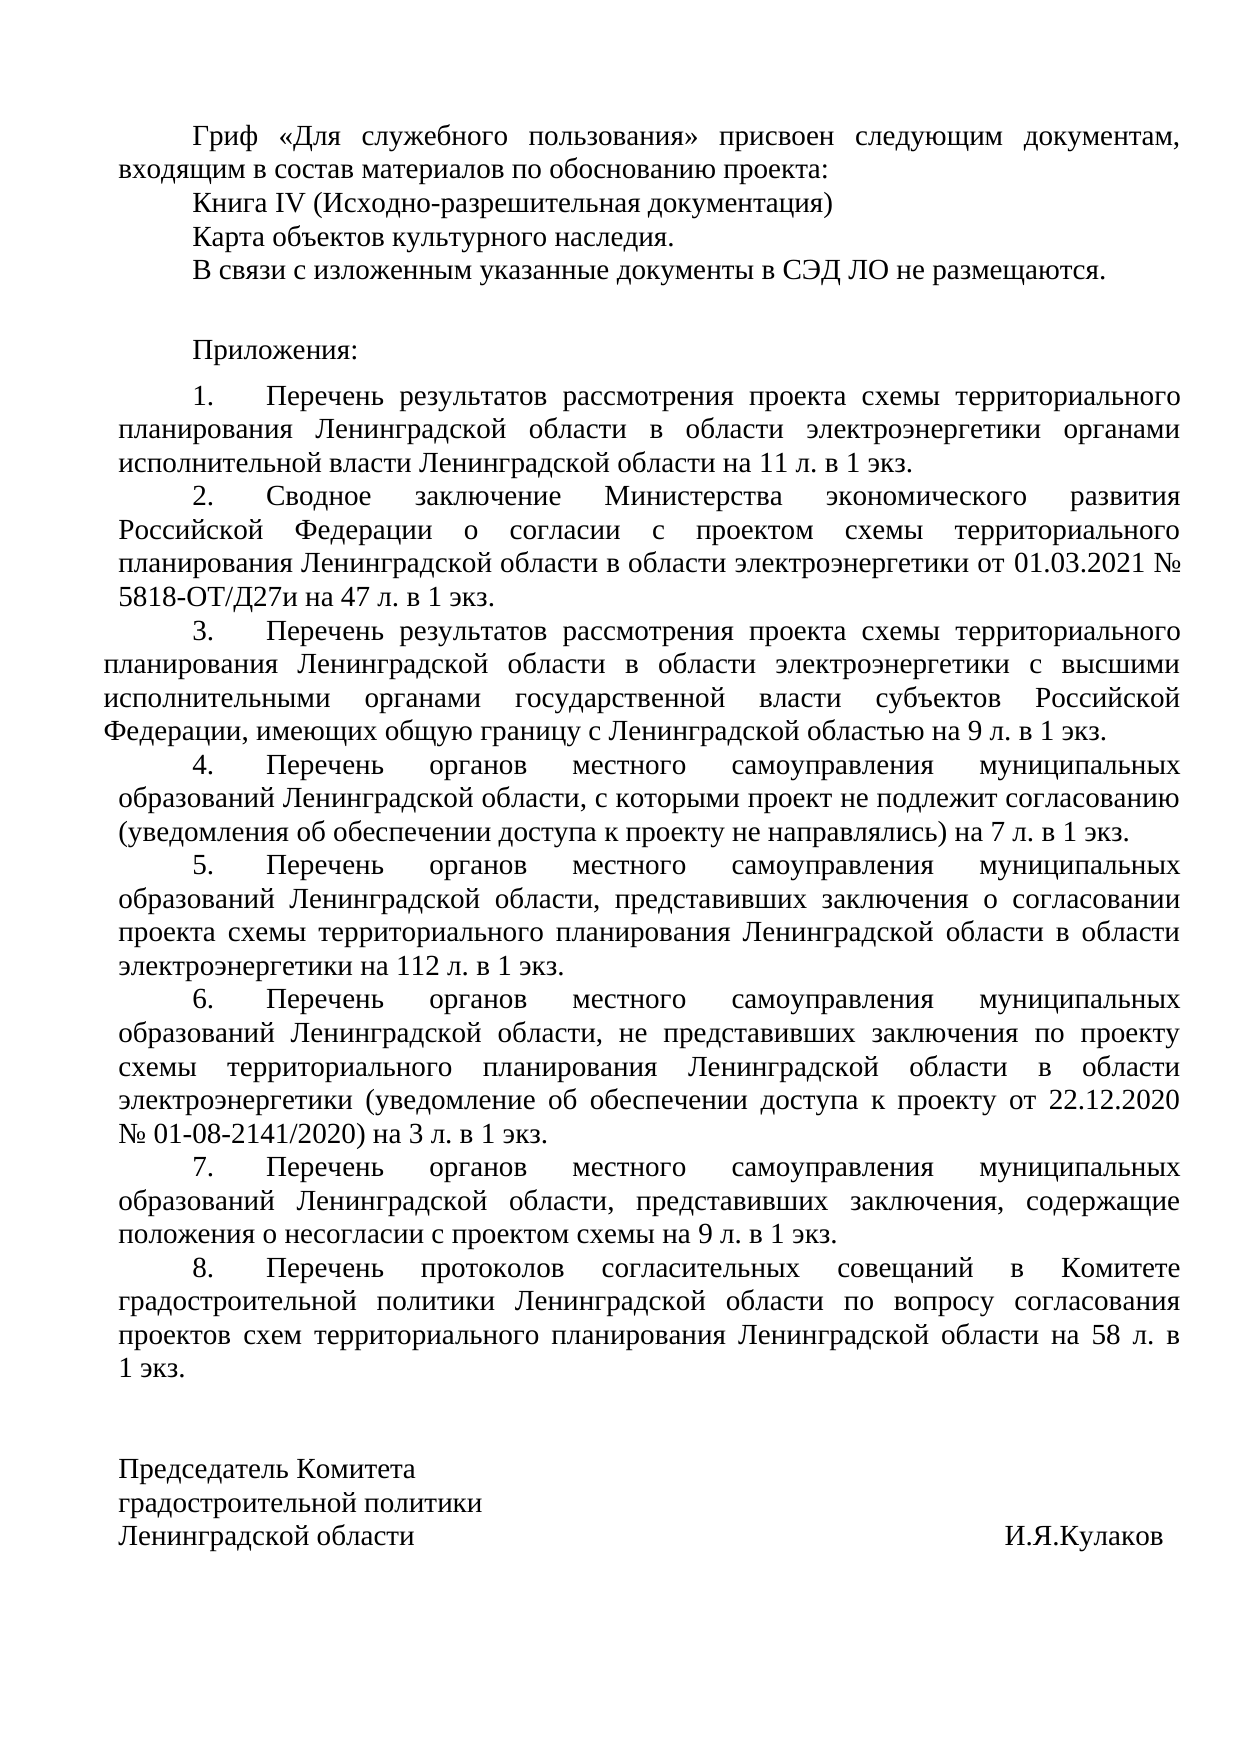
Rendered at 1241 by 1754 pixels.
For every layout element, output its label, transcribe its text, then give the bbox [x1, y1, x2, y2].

list Перечень результатов рассмотрения проекта схемы территориального планирования Ленинградской области в области электроэнергетики органами исполнительной власти Ленинградской области на 11 л. в 1 экз. [118, 378, 1181, 478]
list Сводное заключение Министерства экономического развития Российской Федерации о согласии с проектом схемы территориального планирования Ленинградской области в области электроэнергетики от 01.03.2021 № 5818-ОТ/Д27и на 47 л. в 1 экз. [118, 478, 1181, 613]
list Перечень результатов рассмотрения проекта схемы территориального планирования Ленинградской области в области электроэнергетики с высшими исполнительными органами государственной власти субъектов Российской Федерации, имеющих общую границу с Ленинградской областью на 9 л. в 1 экз. [103, 613, 1181, 747]
text Карта объектов культурного наследия. [118, 219, 1181, 252]
text градостроительной политики [118, 1485, 1181, 1518]
list Перечень органов местного самоуправления муниципальных образований Ленинградской области, представивших заключения о согласовании проекта схемы территориального планирования Ленинградской области в области электроэнергетики на 112 л. в 1 экз. [118, 847, 1181, 982]
text Книга IV (Исходно-разрешительная документация) [118, 185, 1181, 219]
text Приложения: [118, 332, 1181, 365]
text Ленинградской области И.Я.Кулаков [118, 1518, 1181, 1552]
text Гриф «Для служебного пользования» присвоен следующим документам, входящим в состав материалов по обоснованию проекта: [118, 118, 1181, 185]
list Перечень органов местного самоуправления муниципальных образований Ленинградской области, представивших заключения, содержащие положения о несогласии с проектом схемы на 9 л. в 1 экз. [118, 1149, 1181, 1250]
list Перечень протоколов согласительных совещаний в Комитете градостроительной политики Ленинградской области по вопросу согласования проектов схем территориального планирования Ленинградской области на 58 л. в 1 экз. [118, 1250, 1181, 1384]
list Перечень органов местного самоуправления муниципальных образований Ленинградской области, не представивших заключения по проекту схемы территориального планирования Ленинградской области в области электроэнергетики (уведомление об обеспечении доступа к проекту от 22.12.2020 № 01-08-2141/2020) на 3 л. в 1 экз. [118, 982, 1181, 1149]
text Председатель Комитета [118, 1451, 1181, 1485]
list Перечень органов местного самоуправления муниципальных образований Ленинградской области, с которыми проект не подлежит согласованию (уведомления об обеспечении доступа к проекту не направлялись) на 7 л. в 1 экз. [118, 747, 1181, 847]
text В связи с изложенным указанные документы в СЭД ЛО не размещаются. [118, 252, 1181, 286]
